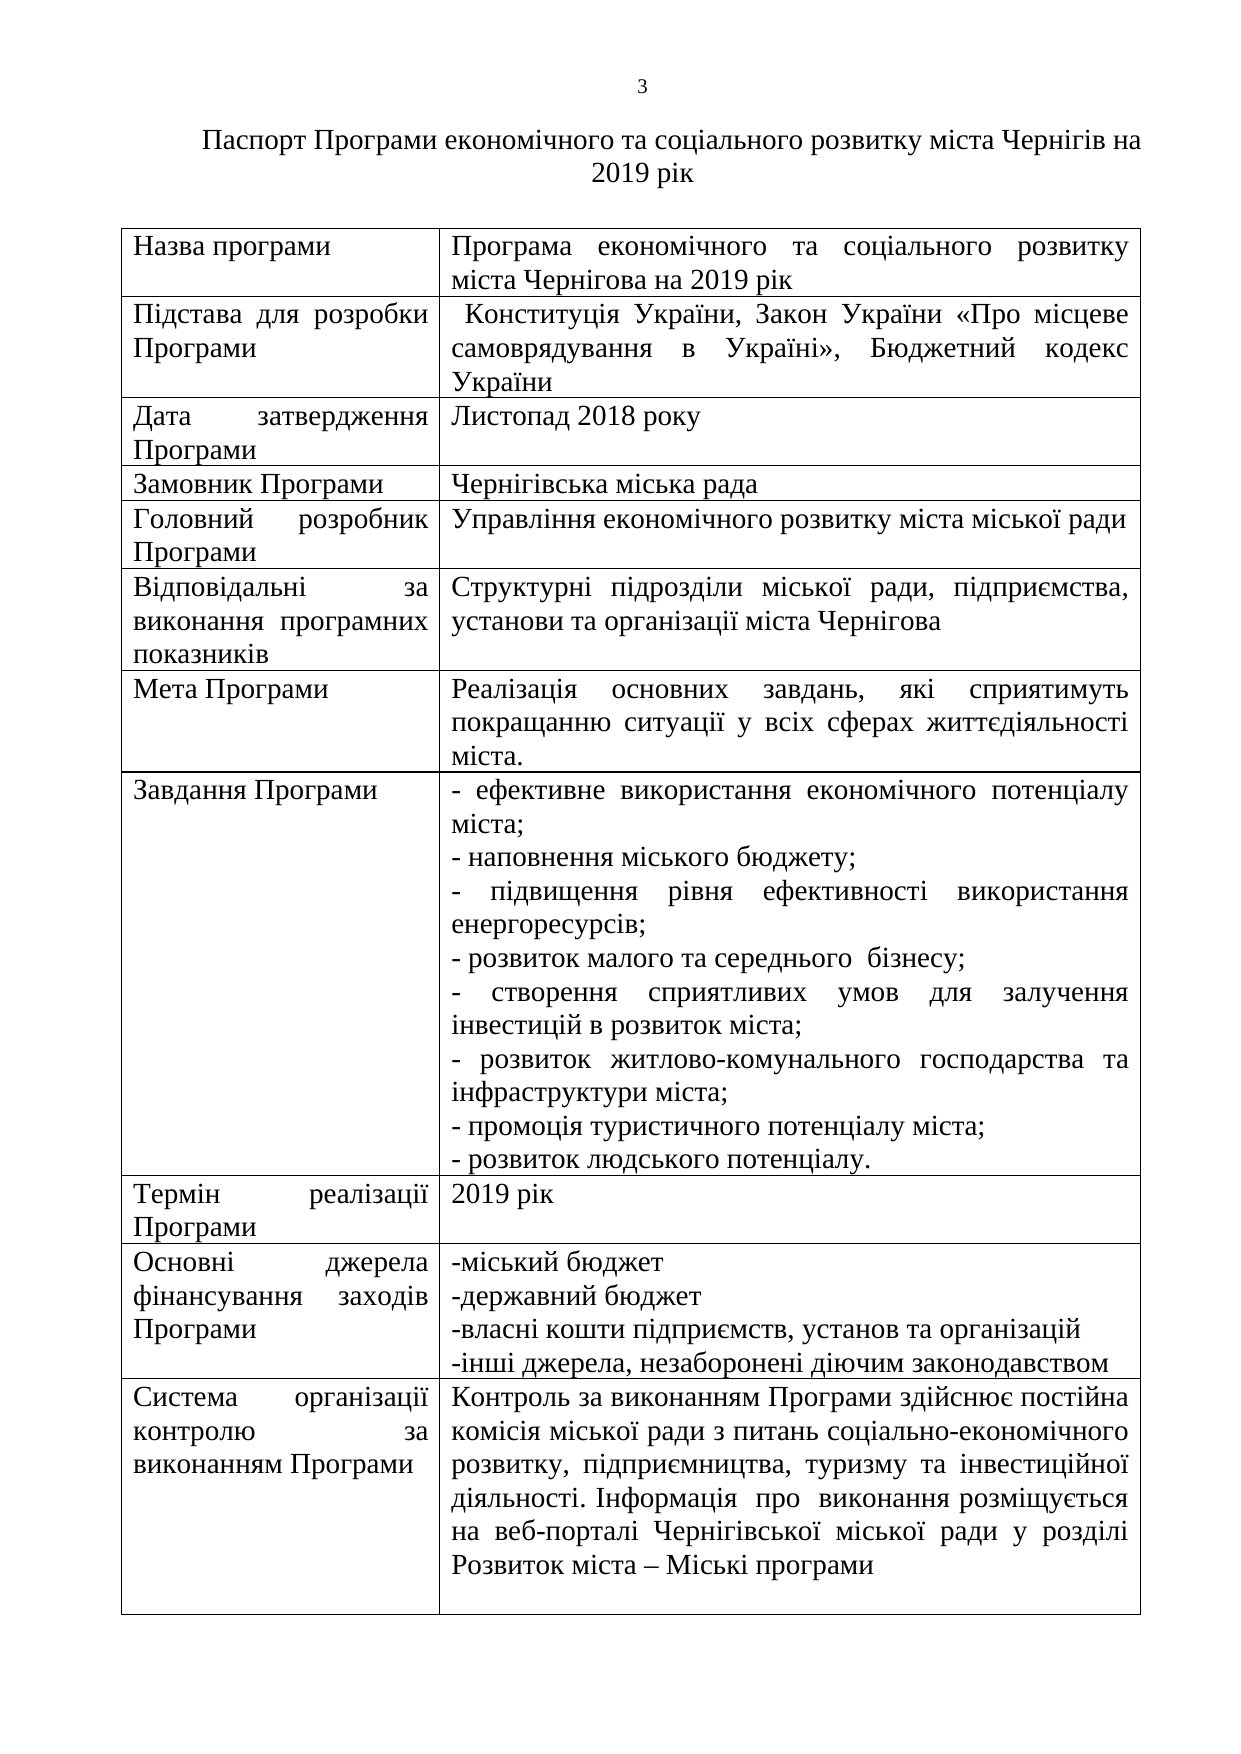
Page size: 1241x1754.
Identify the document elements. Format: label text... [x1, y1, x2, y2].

table_cell Мета Програми [122, 671, 439, 771]
table_cell Замовник Програми [122, 466, 439, 500]
table_cell Завдання Програми [122, 773, 439, 1175]
table_header Програма економічного та соціального розвитку міста Чернігова на 2019 рік [440, 229, 1140, 296]
table_cell Термін реалізації Програми [122, 1176, 439, 1243]
table_cell Структурні підрозділи міської ради, підприємства, установи та організації міста Чернігова [440, 569, 1140, 670]
table_cell Система організації контролю за виконанням Програми [122, 1379, 439, 1614]
table_cell Підстава для розробки Програми [122, 297, 439, 397]
table_cell Відповідальні за виконання програмних показників [122, 569, 439, 670]
table_cell Дата затвердження Програми [122, 398, 439, 465]
table_cell Основні джерела фінансування заходів Програми [122, 1244, 439, 1378]
table_cell Чернігівська міська рада [440, 466, 1140, 500]
table_cell Реалізація основних завдань, які сприятимуть покращанню ситуації у всіх сферах життєдіяльності міста. [440, 671, 1140, 771]
table_cell Контроль за виконанням Програми здійснює постійна комісія міської ради з питань соціально-економічного розвитку, підприємництва, туризму та інвестиційної діяльності. Інформація про виконання розміщується на веб-порталі Чернігівської міської ради у розділі Розвиток міста – Міські програми [440, 1379, 1140, 1614]
table_cell 2019 рік [440, 1176, 1140, 1243]
table_header Назва програми [122, 229, 439, 296]
table_cell Головний розробник Програми [122, 501, 439, 568]
table_cell - ефективне використання економічного потенціалу міста; - наповнення міського бюджету; - підвищення рівня ефективності використання енергоресурсів; - розвиток малого та середнього бізнесу; - створення сприятливих умов для залучення інвестицій в розвиток міста; - розвиток житлово-комунального господарства та інфраструктури міста; - промоція туристичного потенціалу міста; - розвиток людського потенціалу. [440, 773, 1140, 1175]
table_cell Листопад 2018 року [440, 398, 1140, 465]
text Паспорт Програми економічного та соціального розвитку міста Чернігів на 2019 рік [133, 122, 1152, 189]
table_cell Управління економічного розвитку міста міської ради [440, 501, 1140, 568]
table_cell Конституція України, Закон України «Про місцеве самоврядування в Україні», Бюджетний кодекс України [440, 297, 1140, 397]
table_cell -міський бюджет -державний бюджет -власні кошти підприємств, установ та організацій -інші джерела, незаборонені діючим законодавством [440, 1244, 1140, 1378]
